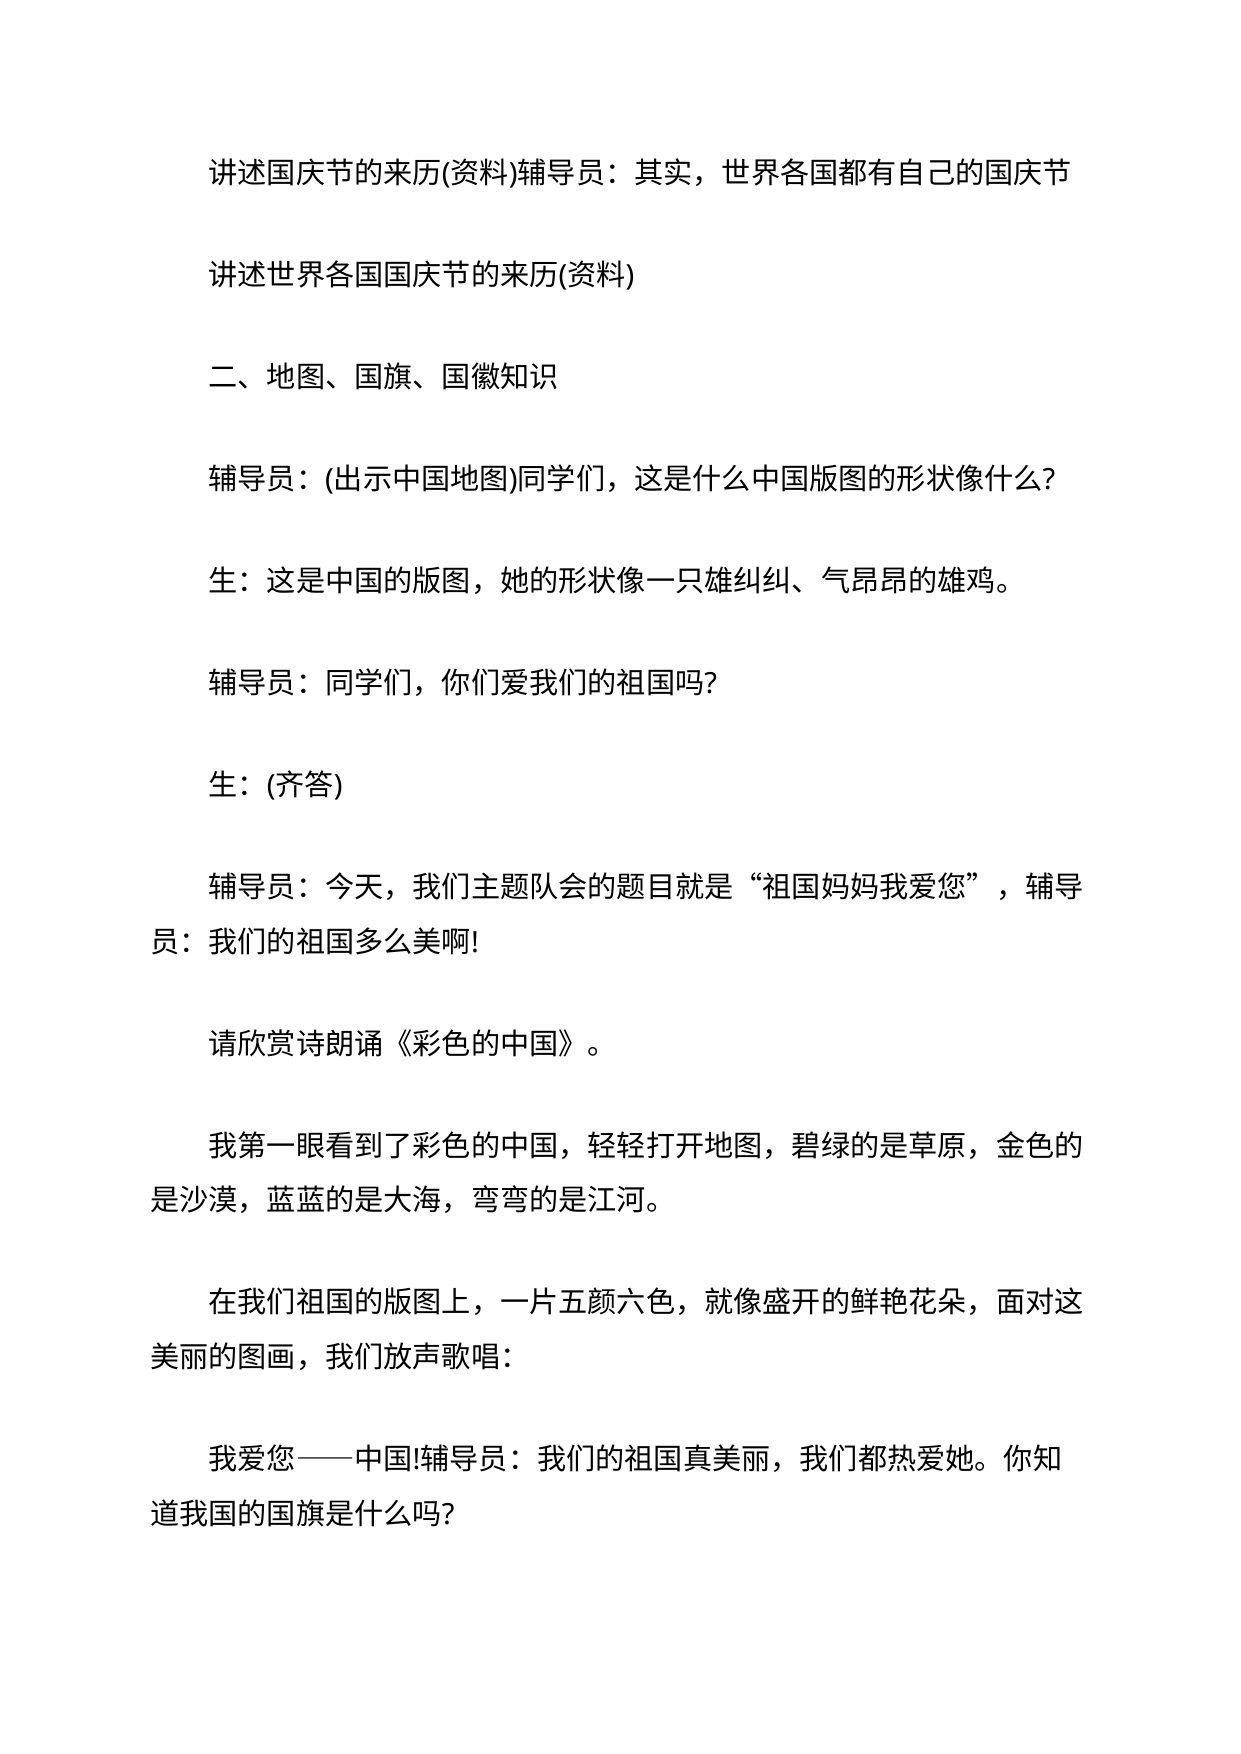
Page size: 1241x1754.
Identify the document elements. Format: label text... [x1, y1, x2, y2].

text 辅导员：同学们，你们爱我们的祖国吗? [150, 659, 1090, 702]
text 在我们祖国的版图上，一片五颜六色，就像盛开的鲜艳花朵，面对这美丽的图画，我们放声歌唱： [150, 1279, 1090, 1376]
text 辅导员：今天，我们主题队会的题目就是“祖国妈妈我爱您”，辅导员：我们的祖国多么美啊! [150, 863, 1090, 961]
text 二、地图、国旗、国徽知识 [150, 354, 1090, 396]
text 请欣赏诗朗诵《彩色的中国》。 [150, 1020, 1090, 1063]
text 我爱您——中国!辅导员：我们的祖国真美丽，我们都热爱她。你知道我国的国旗是什么吗? [150, 1435, 1090, 1533]
text 生：(齐答) [150, 761, 1090, 804]
text 辅导员：(出示中国地图)同学们，这是什么中国版图的形状像什么? [150, 456, 1090, 498]
text 生：这是中国的版图，她的形状像一只雄纠纠、气昂昂的雄鸡。 [150, 558, 1090, 600]
text 讲述国庆节的来历(资料)辅导员：其实，世界各国都有自己的国庆节 [150, 150, 1090, 192]
text 讲述世界各国国庆节的来历(资料) [150, 252, 1090, 294]
text 我第一眼看到了彩色的中国，轻轻打开地图，碧绿的是草原，金色的是沙漠，蓝蓝的是大海，弯弯的是江河。 [150, 1122, 1090, 1219]
